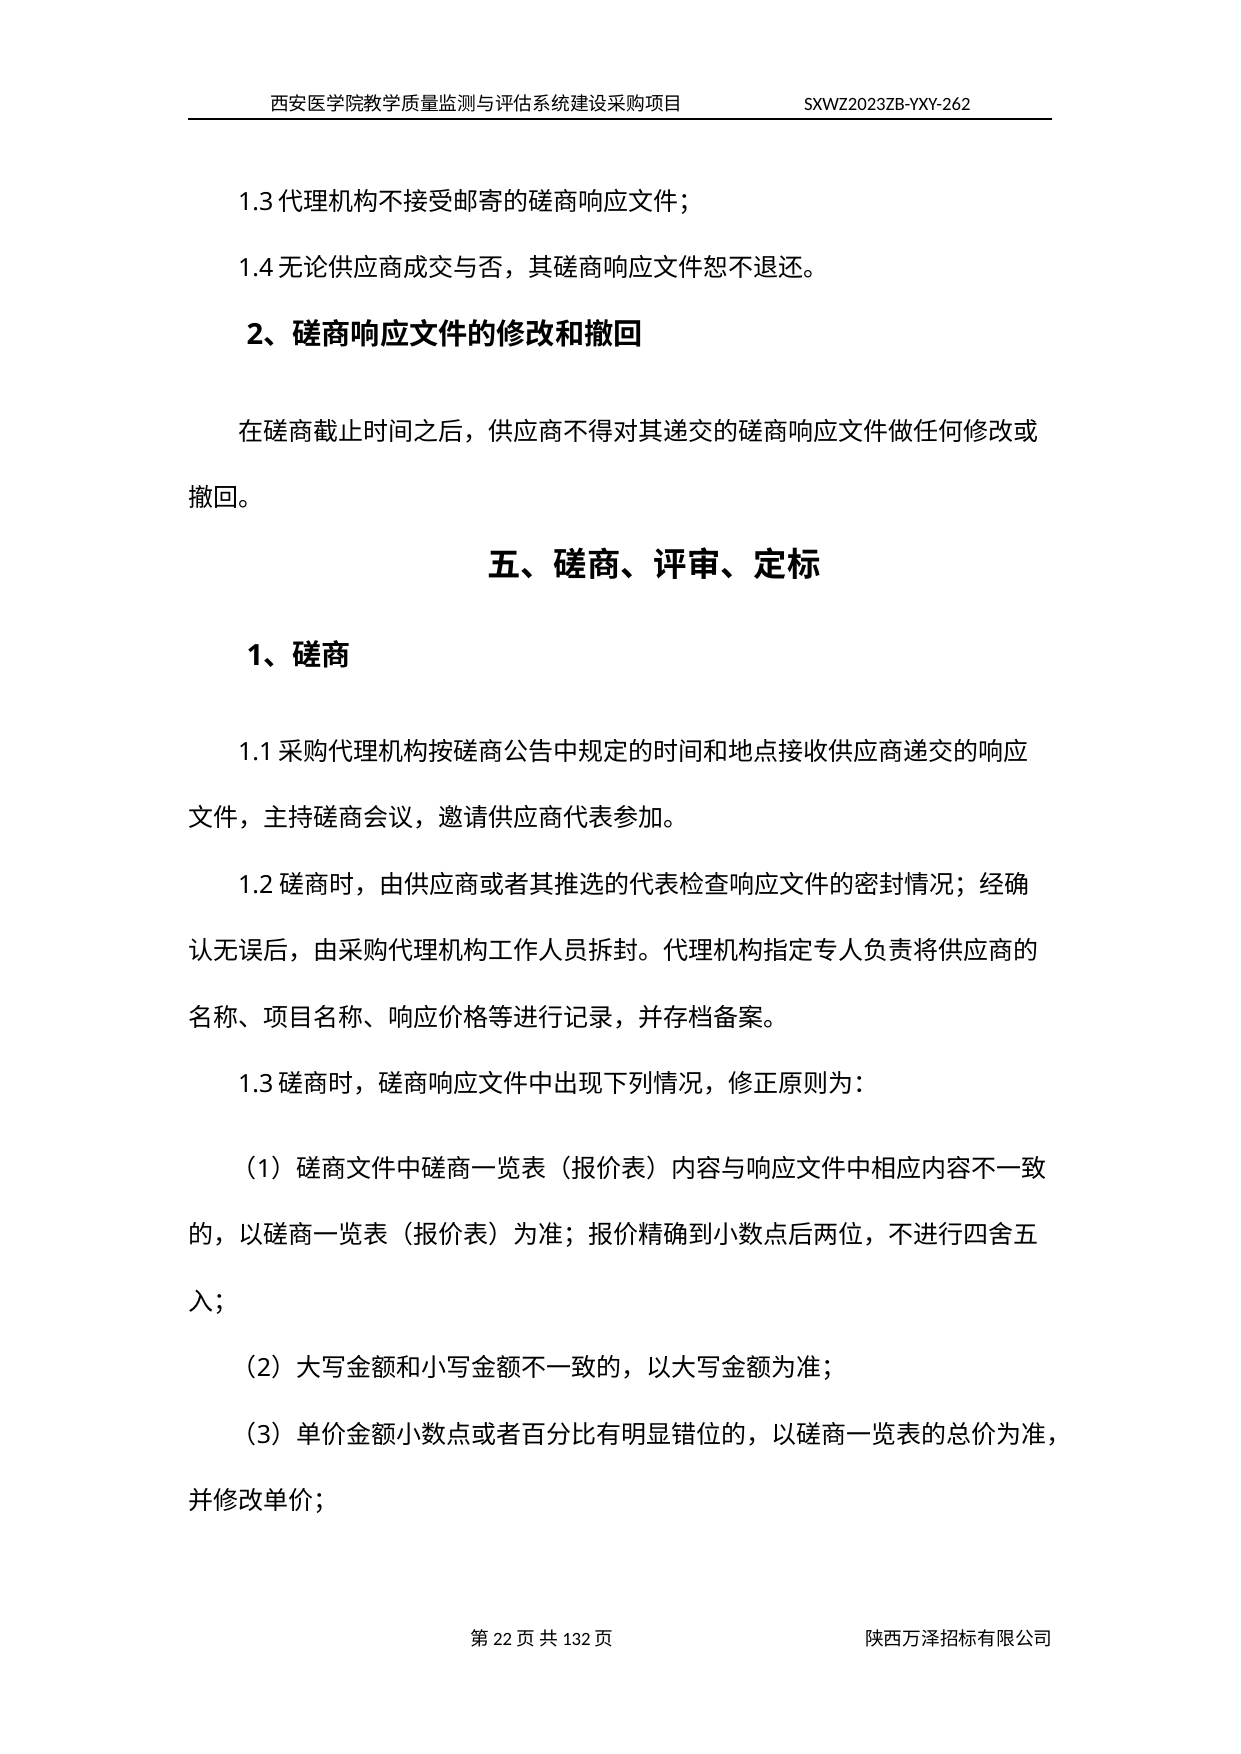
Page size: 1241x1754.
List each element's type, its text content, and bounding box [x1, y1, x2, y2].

subtitle 磋商响应文件的修改和撤回 [188, 299, 1052, 365]
text 1.2 磋商时，由供应商或者其推选的代表检查响应文件的密封情况；经确认无误后，由采购代理机构工作人员拆封。代理机构指定专人负责将供应商的名称、项目名称、响应价格等进行记录，并存档备案。 [188, 849, 1052, 1048]
text 1.3磋商时，磋商响应文件中出现下列情况，修正原则为： [188, 1048, 1052, 1115]
text 1.4无论供应商成交与否，其磋商响应文件恕不退还。 [188, 232, 1052, 299]
list 大写金额和小写金额不一致的，以大写金额为准； [188, 1332, 1052, 1399]
text 1.1采购代理机构按磋商公告中规定的时间和地点接收供应商递交的响应文件，主持磋商会议，邀请供应商代表参加。 [188, 716, 1052, 849]
text 1.3代理机构不接受邮寄的磋商响应文件； [188, 166, 1052, 232]
text 在磋商截止时间之后，供应商不得对其递交的磋商响应文件做任何修改或撤回。 [188, 396, 1052, 529]
subtitle 磋商 [188, 619, 1052, 686]
list 磋商文件中磋商一览表（报价表）内容与响应文件中相应内容不一致的，以磋商一览表（报价表）为准；报价精确到小数点后两位，不进行四舍五入； [188, 1133, 1052, 1332]
list 单价金额小数点或者百分比有明显错位的，以磋商一览表的总价为准，并修改单价； [188, 1399, 1052, 1532]
list 磋商、评审、定标 [188, 529, 1052, 595]
